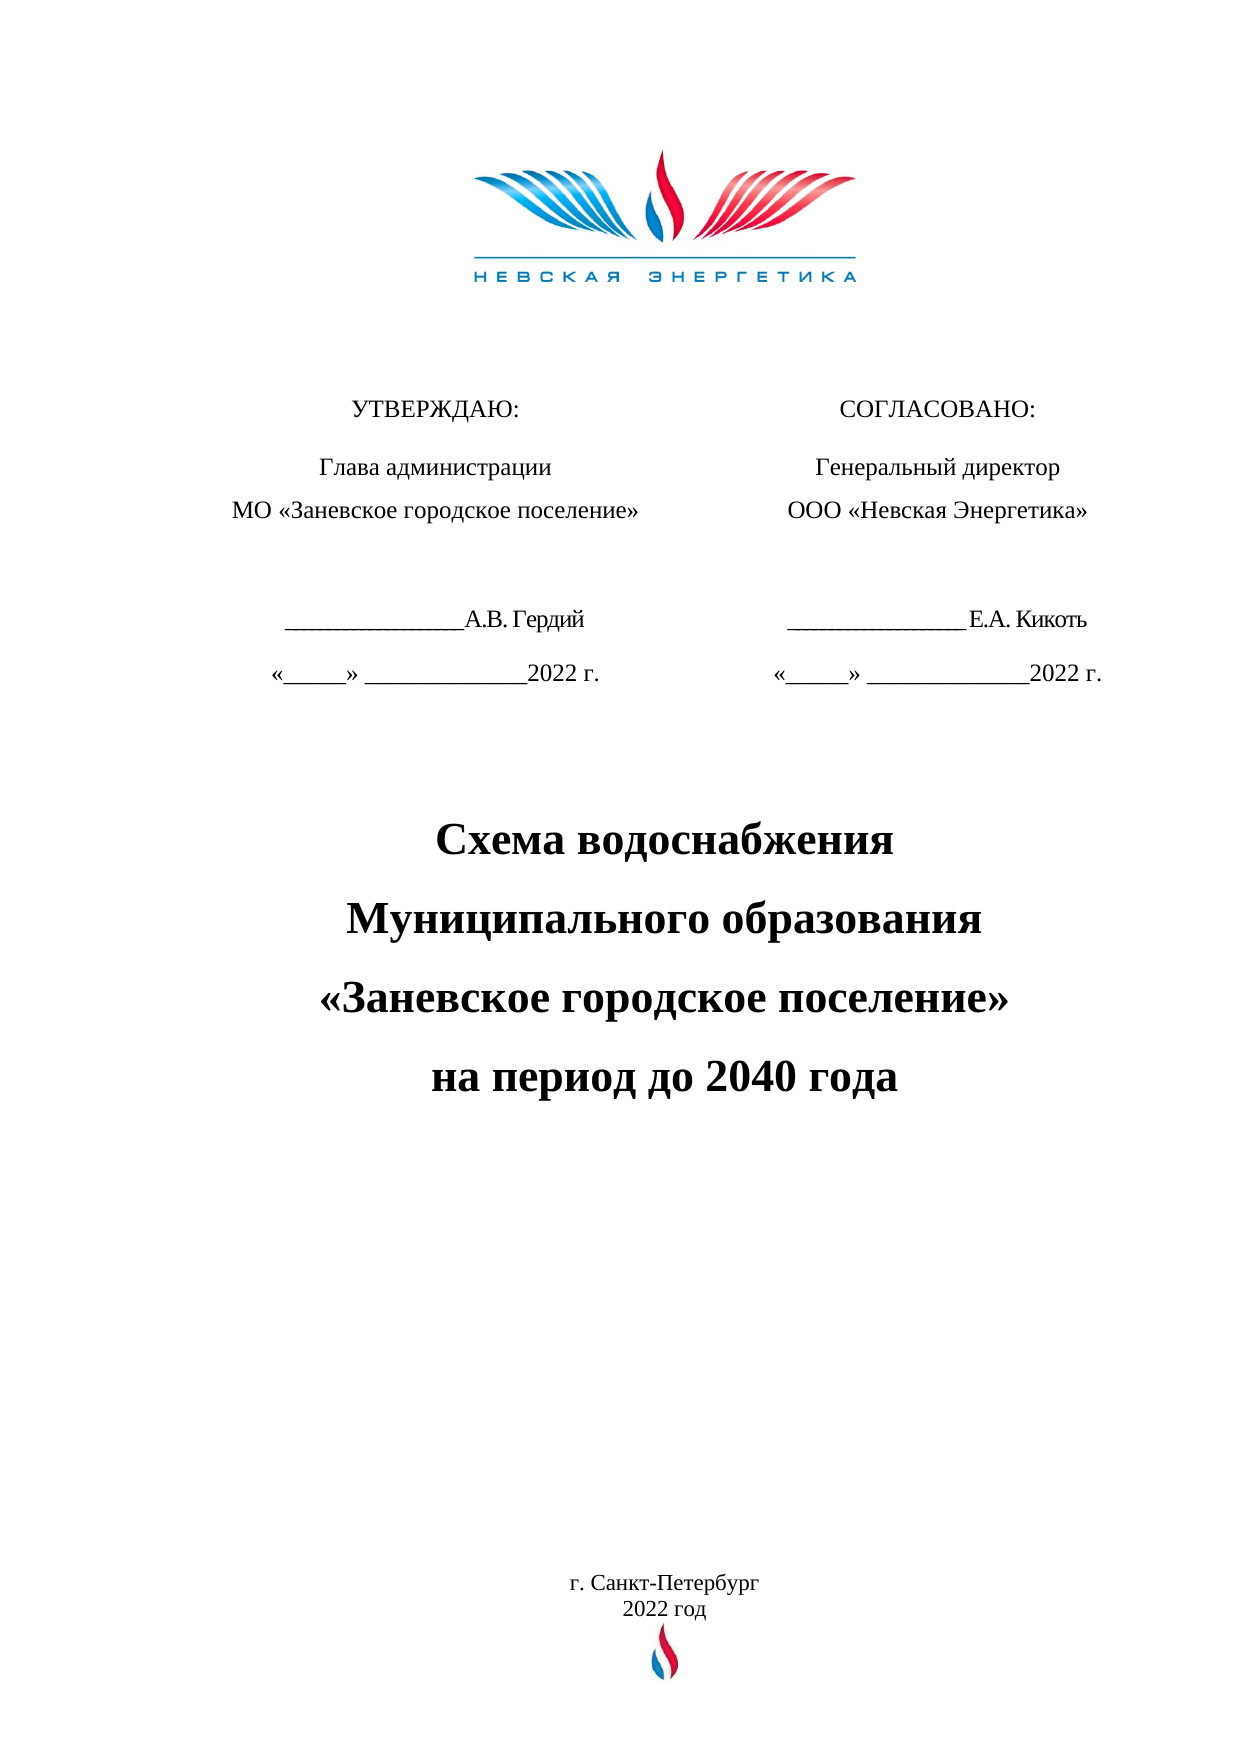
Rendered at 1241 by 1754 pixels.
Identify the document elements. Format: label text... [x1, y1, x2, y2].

table_cell Генеральный директор ООО «Невская Энергетика» [694, 452, 1182, 604]
picture [650, 1621, 679, 1681]
table_cell _____________________А.В. Гердий «_____» _____________2022 г. [177, 604, 693, 711]
text на период до 2040 года [177, 1049, 1152, 1102]
table_header УТВЕРЖДАЮ: [177, 395, 693, 452]
text Муниципального образования [177, 891, 1152, 944]
table_cell _____________________ Е.А. Кикоть «_____» _____________2022 г. [694, 604, 1182, 711]
text «Заневское городское поселение» [177, 970, 1152, 1023]
text Схема водоснабжения [177, 812, 1152, 864]
picture [472, 147, 857, 282]
table_cell Глава администрации МО «Заневское городское поселение» [177, 452, 693, 604]
table_header СОГЛАСОВАНО: [694, 395, 1182, 452]
